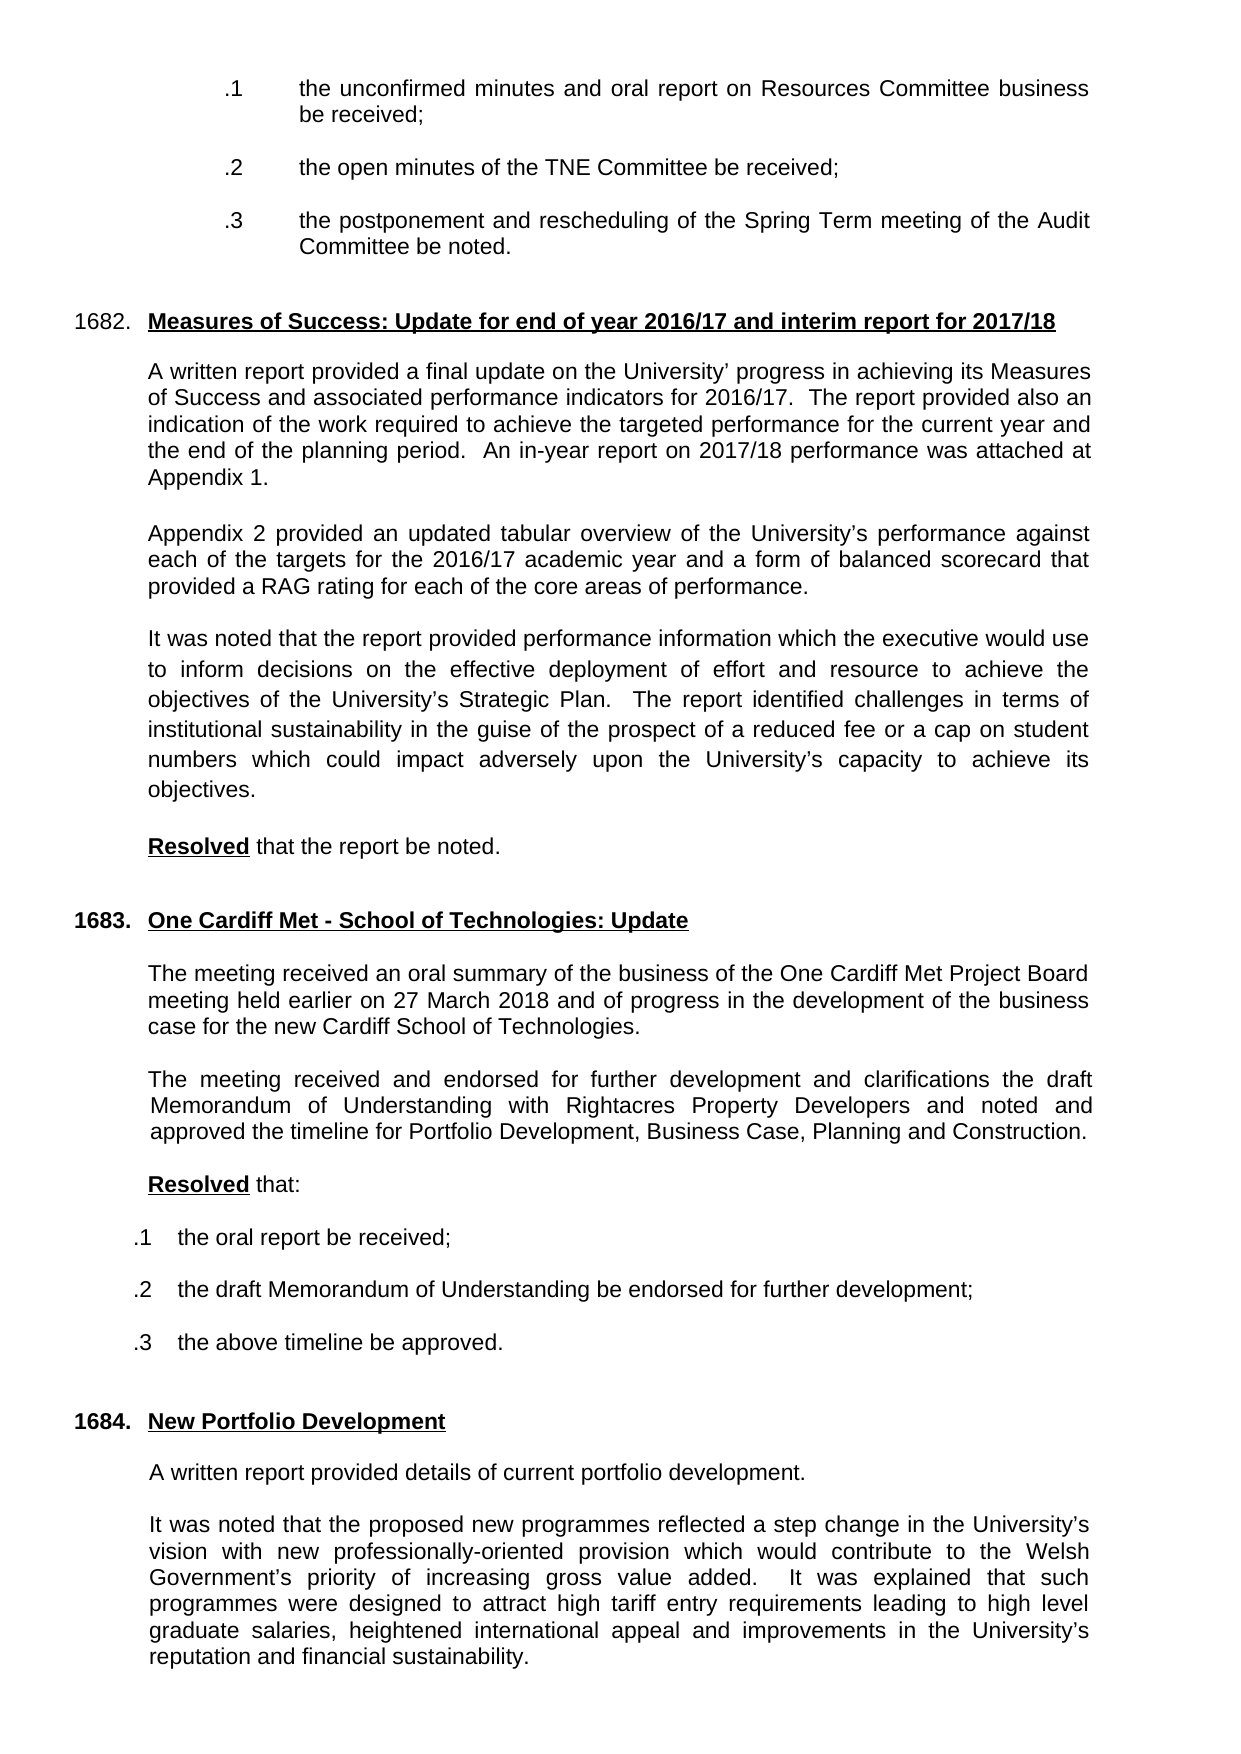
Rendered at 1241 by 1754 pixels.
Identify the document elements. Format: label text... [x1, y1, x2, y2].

text 1683. One Cardiff Met - School of Technologies: Update [74, 907, 1090, 934]
text .3 the above timeline be approved. [74, 1329, 1090, 1356]
text The meeting received an oral summary of the business of the One Cardiff Met Project Board meeting held earlier on 27 March 2018 and of progress in the development of the business case for the new Cardiff School of Technologies. [89, 960, 1090, 1039]
text .1 the unconfirmed minutes and oral report on Resources Committee business be received; [224, 75, 1090, 128]
text .3 the postponement and rescheduling of the Spring Term meeting of the Audit Committee be noted. [74, 207, 1090, 259]
text .2 the open minutes of the TNE Committee be received; [74, 154, 1090, 180]
text .2 the draft Memorandum of Understanding be endorsed for further development; [74, 1276, 1090, 1303]
text .1 the oral report be received; [74, 1224, 1090, 1250]
text The meeting received and endorsed for further development and clarifications the draft Memorandum of Understanding with Rightacres Property Developers and noted and approved the timeline for Portfolio Development, Business Case, Planning and Construction. [0, 1066, 1094, 1145]
text It was noted that the report provided performance information which the executive would use to inform decisions on the effective deployment of effort and resource to achieve the objectives of the University’s Strategic Plan. The report identified challenges in terms of institutional sustainability in the guise of the prospect of a reduced fee or a cap on student numbers which could impact adversely upon the University’s capacity to achieve its objectives. [148, 625, 1090, 803]
text It was noted that the proposed new programmes reflected a step change in the University’s vision with new professionally-oriented provision which would contribute to the Welsh Government’s priority of increasing gross value added. It was explained that such programmes were designed to attract high tariff entry requirements leading to high level graduate salaries, heightened international appeal and improvements in the University’s reputation and financial sustainability. [90, 1511, 1090, 1669]
text A written report provided a final update on the University’ progress in achieving its Measures of Success and associated performance indicators for 2016/17. The report provided also an indication of the work required to achieve the targeted performance for the current year and the end of the planning period. An in-year report on 2017/18 performance was attached at Appendix 1. [148, 358, 1093, 490]
text Resolved that: [74, 1171, 1090, 1197]
text Appendix 2 provided an updated tabular overview of the University’s performance against each of the targets for the 2016/17 academic year and a form of balanced scorecard that provided a RAG rating for each of the core areas of performance. [148, 520, 1090, 599]
list Resolved that the report be noted. [148, 833, 1090, 859]
text A written report provided details of current portfolio development. [74, 1459, 1090, 1485]
text 1684. New Portfolio Development [74, 1408, 1090, 1434]
list Measures of Success: Update for end of year 2016/17 and interim report for 2017/18 [74, 308, 1181, 334]
